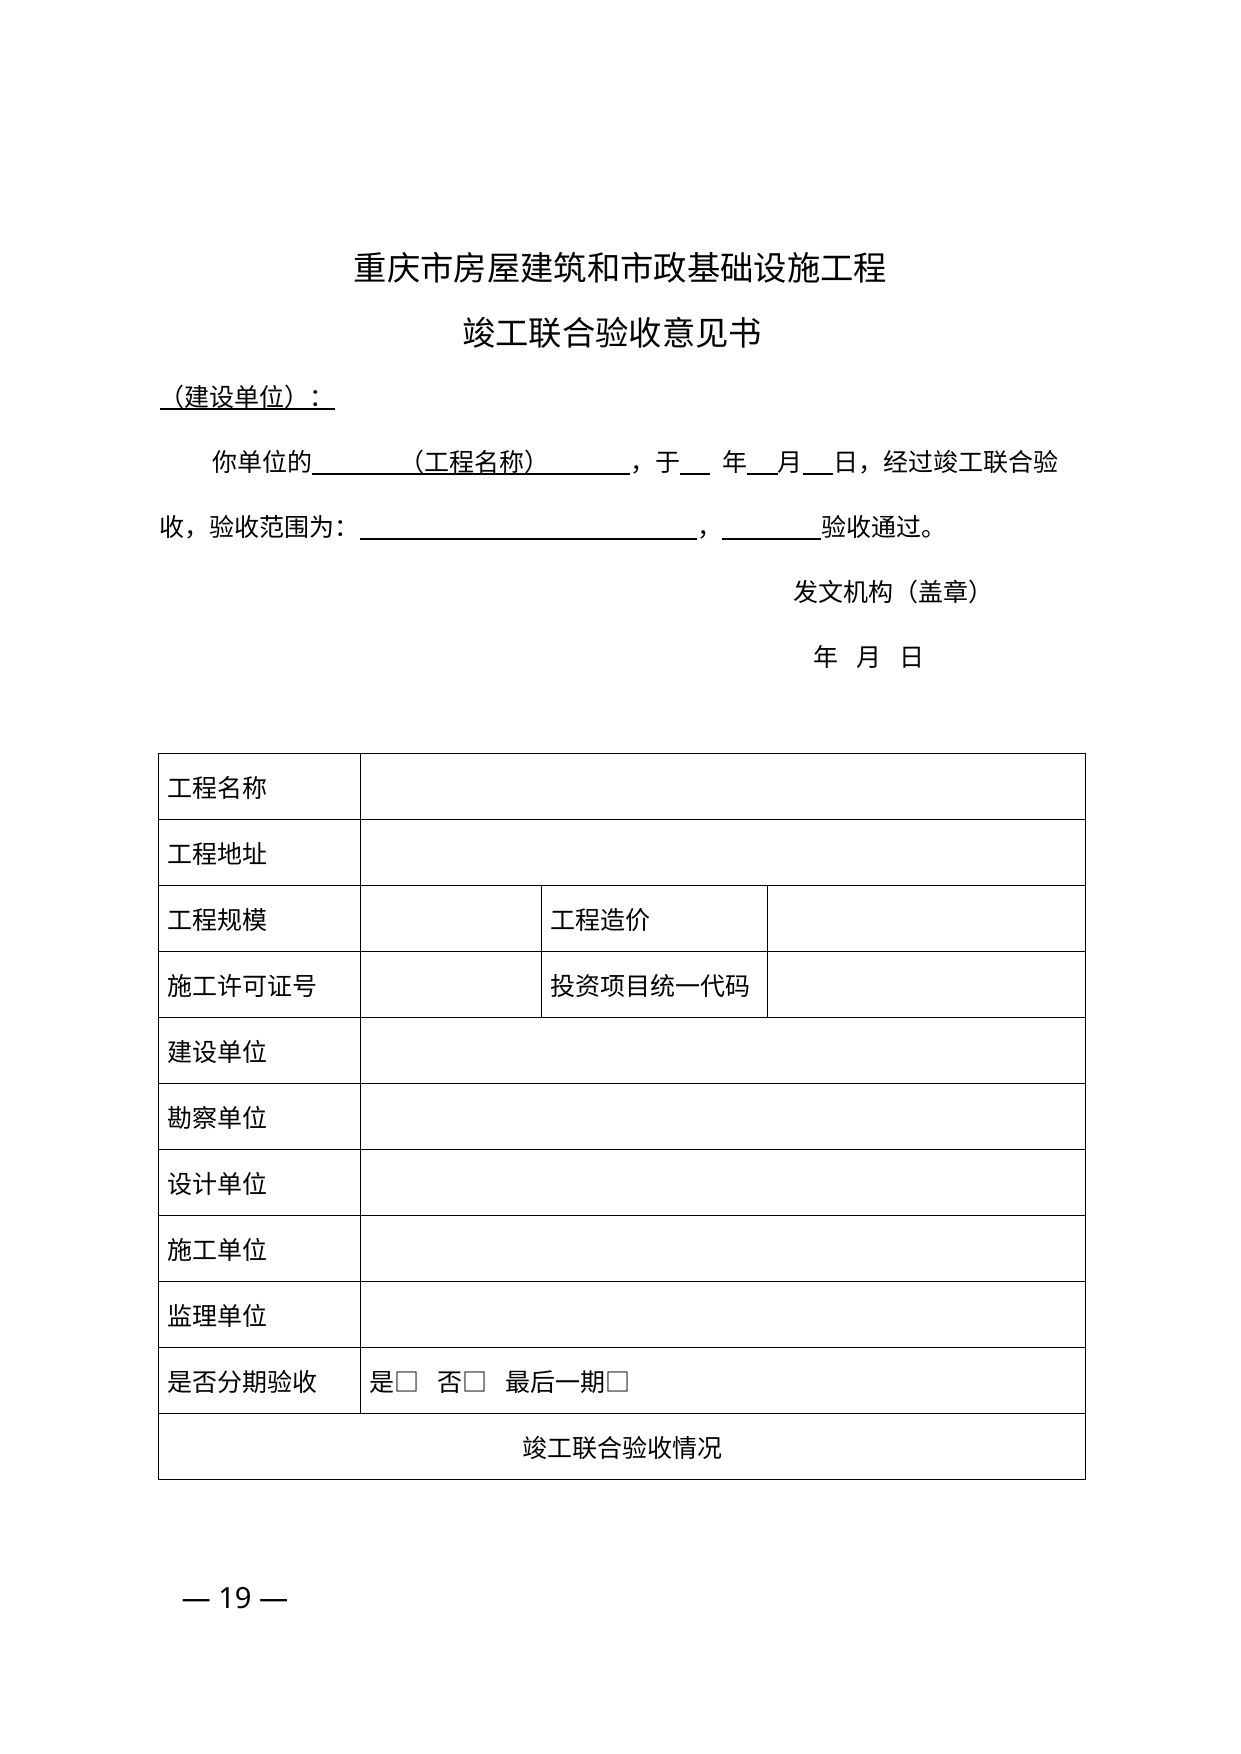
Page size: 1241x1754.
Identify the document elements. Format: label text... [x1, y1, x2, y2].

table_cell [768, 886, 1085, 951]
table_cell 设计单位 [159, 1150, 360, 1215]
table_cell [768, 952, 1085, 1017]
table_cell 工程造价 [542, 886, 767, 951]
table_cell [361, 1216, 1085, 1281]
table_cell [361, 952, 541, 1017]
table_cell [361, 1150, 1085, 1215]
table_cell 施工许可证号 [159, 952, 360, 1017]
table_cell 竣工联合验收情况 [159, 1414, 1085, 1479]
table_cell [361, 886, 541, 951]
text 你单位的 （工程名称） ，于 年 月 日，经过竣工联合验收，验收范围为： ， 验收通过。 [159, 428, 1081, 558]
table_cell 投资项目统一代码 [542, 952, 767, 1017]
table_cell [361, 1084, 1085, 1149]
table_header [361, 754, 1085, 819]
text 发文机构（盖章） [159, 558, 1081, 623]
table_cell [361, 1018, 1085, 1083]
text 重庆市房屋建筑和市政基础设施工程 [159, 233, 1081, 298]
text （建设单位）： [159, 363, 1081, 428]
table_cell 监理单位 [159, 1282, 360, 1347]
text 竣工联合验收意见书 [159, 298, 1081, 363]
table_cell [361, 1282, 1085, 1347]
table_cell 是否分期验收 [159, 1348, 360, 1413]
text 年 月 日 [159, 623, 1081, 688]
table_cell 工程地址 [159, 820, 360, 885]
table_header 工程名称 [159, 754, 360, 819]
table_cell [361, 820, 1085, 885]
table_cell 建设单位 [159, 1018, 360, 1083]
table_cell 施工单位 [159, 1216, 360, 1281]
table_cell 是□ 否□ 最后一期□ [361, 1348, 1085, 1413]
table_cell 工程规模 [159, 886, 360, 951]
table_cell 勘察单位 [159, 1084, 360, 1149]
